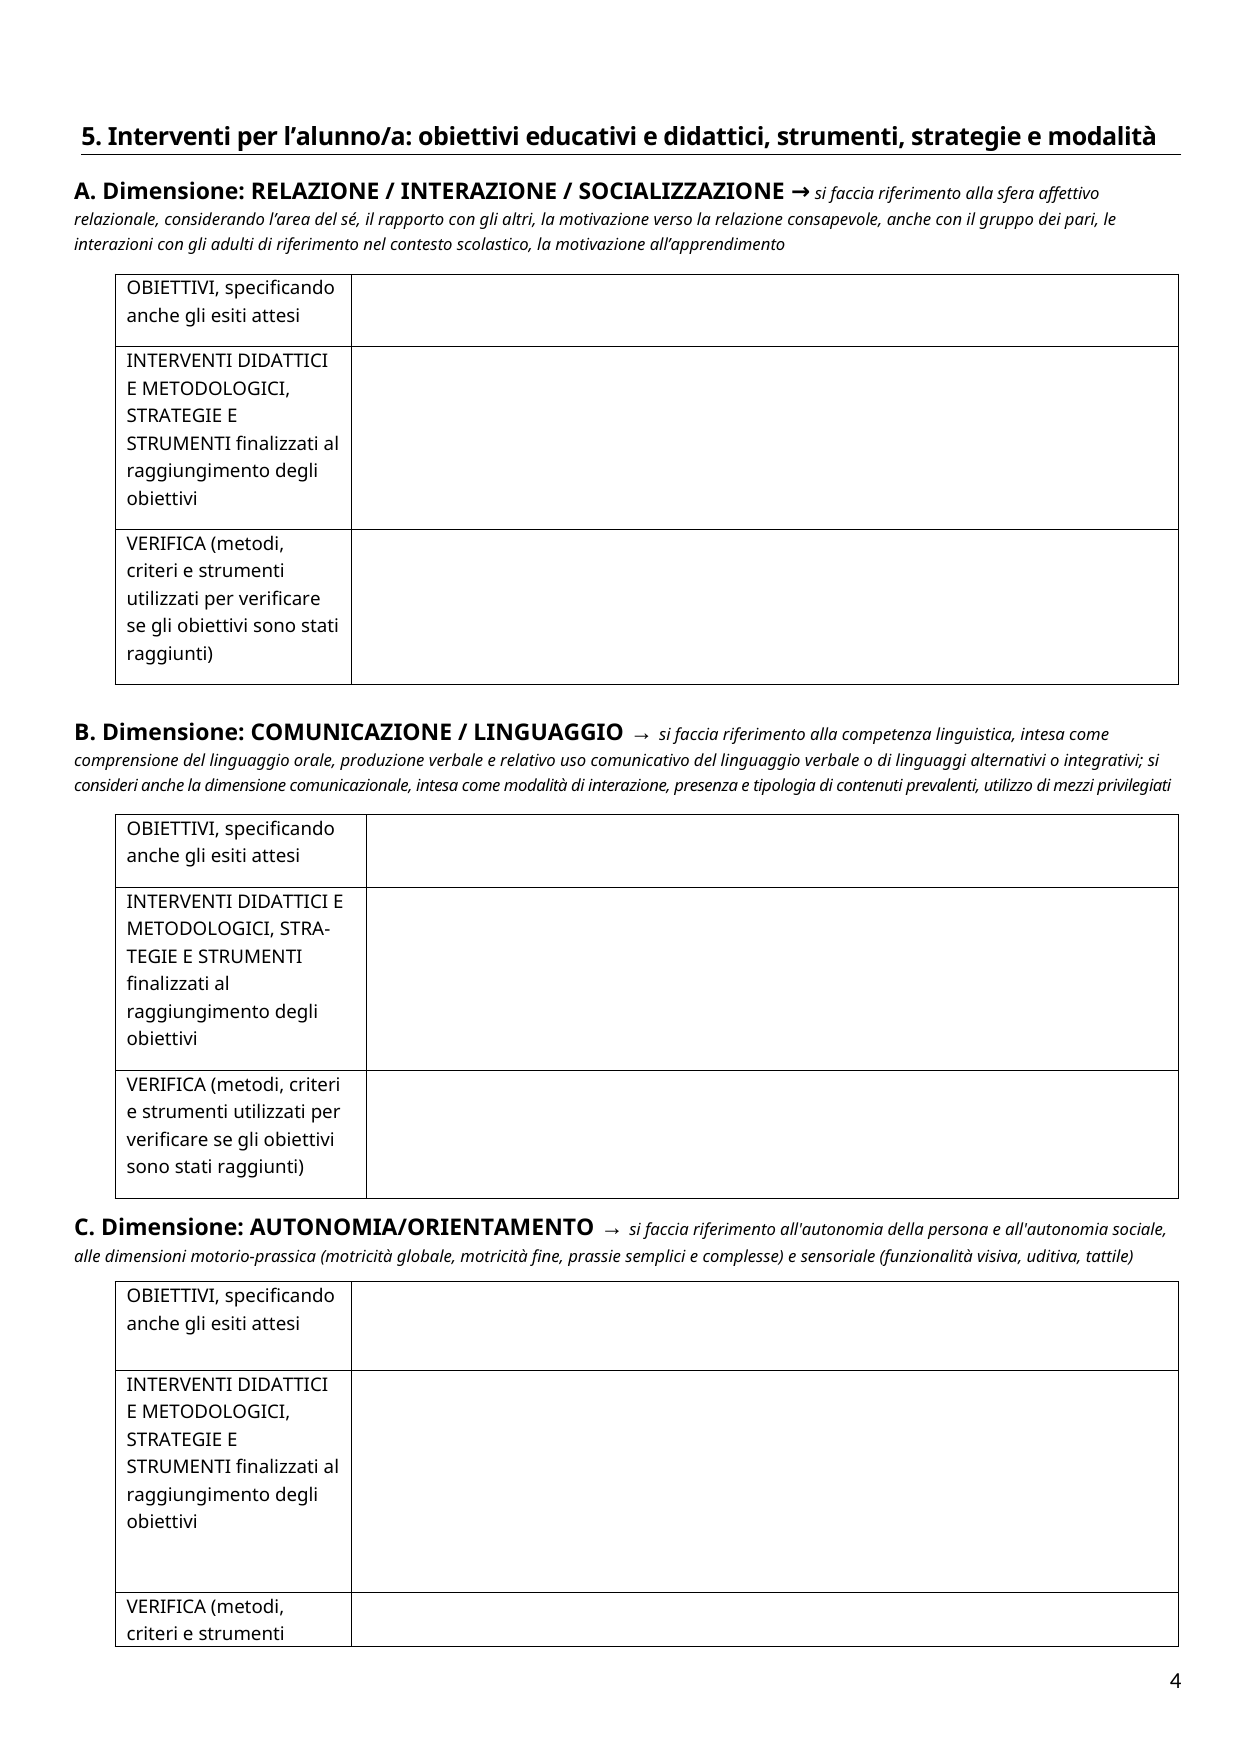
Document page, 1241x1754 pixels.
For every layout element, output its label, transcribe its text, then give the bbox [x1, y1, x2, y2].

table_cell [367, 1071, 1178, 1198]
subtitle 5. Interventi per l’alunno/a: obiettivi educativi e didattici, strumenti, strategie e modalità [81, 118, 1181, 154]
table_cell INTERVENTI DIDATTICI E METODOLOGICI, STRATEGIE E STRUMENTI finalizzati al raggiungimento degli obiettivi [116, 1371, 351, 1592]
table_cell [352, 347, 1178, 529]
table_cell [116, 1593, 351, 1646]
table_cell [352, 1593, 1178, 1646]
text B. Dimensione: COMUNICAZIONE / LINGUAGGIO → si faccia riferimento alla competenza linguistica, intesa come comprensione del linguaggio orale, produzione verbale e relativo uso comunicativo del linguaggio verbale o di linguaggi alternativi o integrativi; si consideri anche la dimensione comunicazionale, intesa come modalità di interazione, presenza e tipologia di contenuti prevalenti, utilizzo di mezzi privilegiati [74, 716, 1181, 796]
table_cell INTERVENTI DIDATTICI E METODOLOGICI, STRATEGIE E STRUMENTI finalizzati al raggiungimento degli obiettivi [116, 888, 366, 1070]
table_cell VERIFICA (metodi, criteri e strumenti utilizzati per verificare se gli obiettivi sono stati raggiunti) [116, 530, 351, 684]
table_header OBIETTIVI, specificando anche gli esiti attesi [116, 275, 351, 346]
table_header [367, 815, 1178, 887]
table_header OBIETTIVI, specificando anche gli esiti attesi [116, 1282, 351, 1370]
text A. Dimensione: RELAZIONE / INTERAZIONE / SOCIALIZZAZIONE → si faccia riferimento alla sfera affettivo relazionale, considerando l’area del sé, il rapporto con gli altri, la motivazione verso la relazione consapevole, anche con il gruppo dei pari, le interazioni con gli adulti di riferimento nel contesto scolastico, la motivazione all’apprendimento [74, 175, 1181, 255]
table_cell [352, 530, 1178, 684]
table_cell VERIFICA (metodi, criteri e strumenti utilizzati per verificare se gli obiettivi sono stati raggiunti) [116, 1071, 366, 1198]
text C. Dimensione: AUTONOMIA/ORIENTAMENTO → si faccia riferimento all'autonomia della persona e all'autonomia sociale, alle dimensioni motorio-prassica (motricità globale, motricità fine, prassie semplici e complesse) e sensoriale (funzionalità visiva, uditiva, tattile) [74, 1211, 1181, 1267]
table_cell INTERVENTI DIDATTICI E METODOLOGICI, STRATEGIE E STRUMENTI finalizzati al raggiungimento degli obiettivi [116, 347, 351, 529]
table_header OBIETTIVI, specificando anche gli esiti attesi [116, 815, 366, 887]
table_cell [352, 1371, 1178, 1592]
table_header [352, 1282, 1178, 1370]
table_cell [367, 888, 1178, 1070]
table_header [352, 275, 1178, 346]
